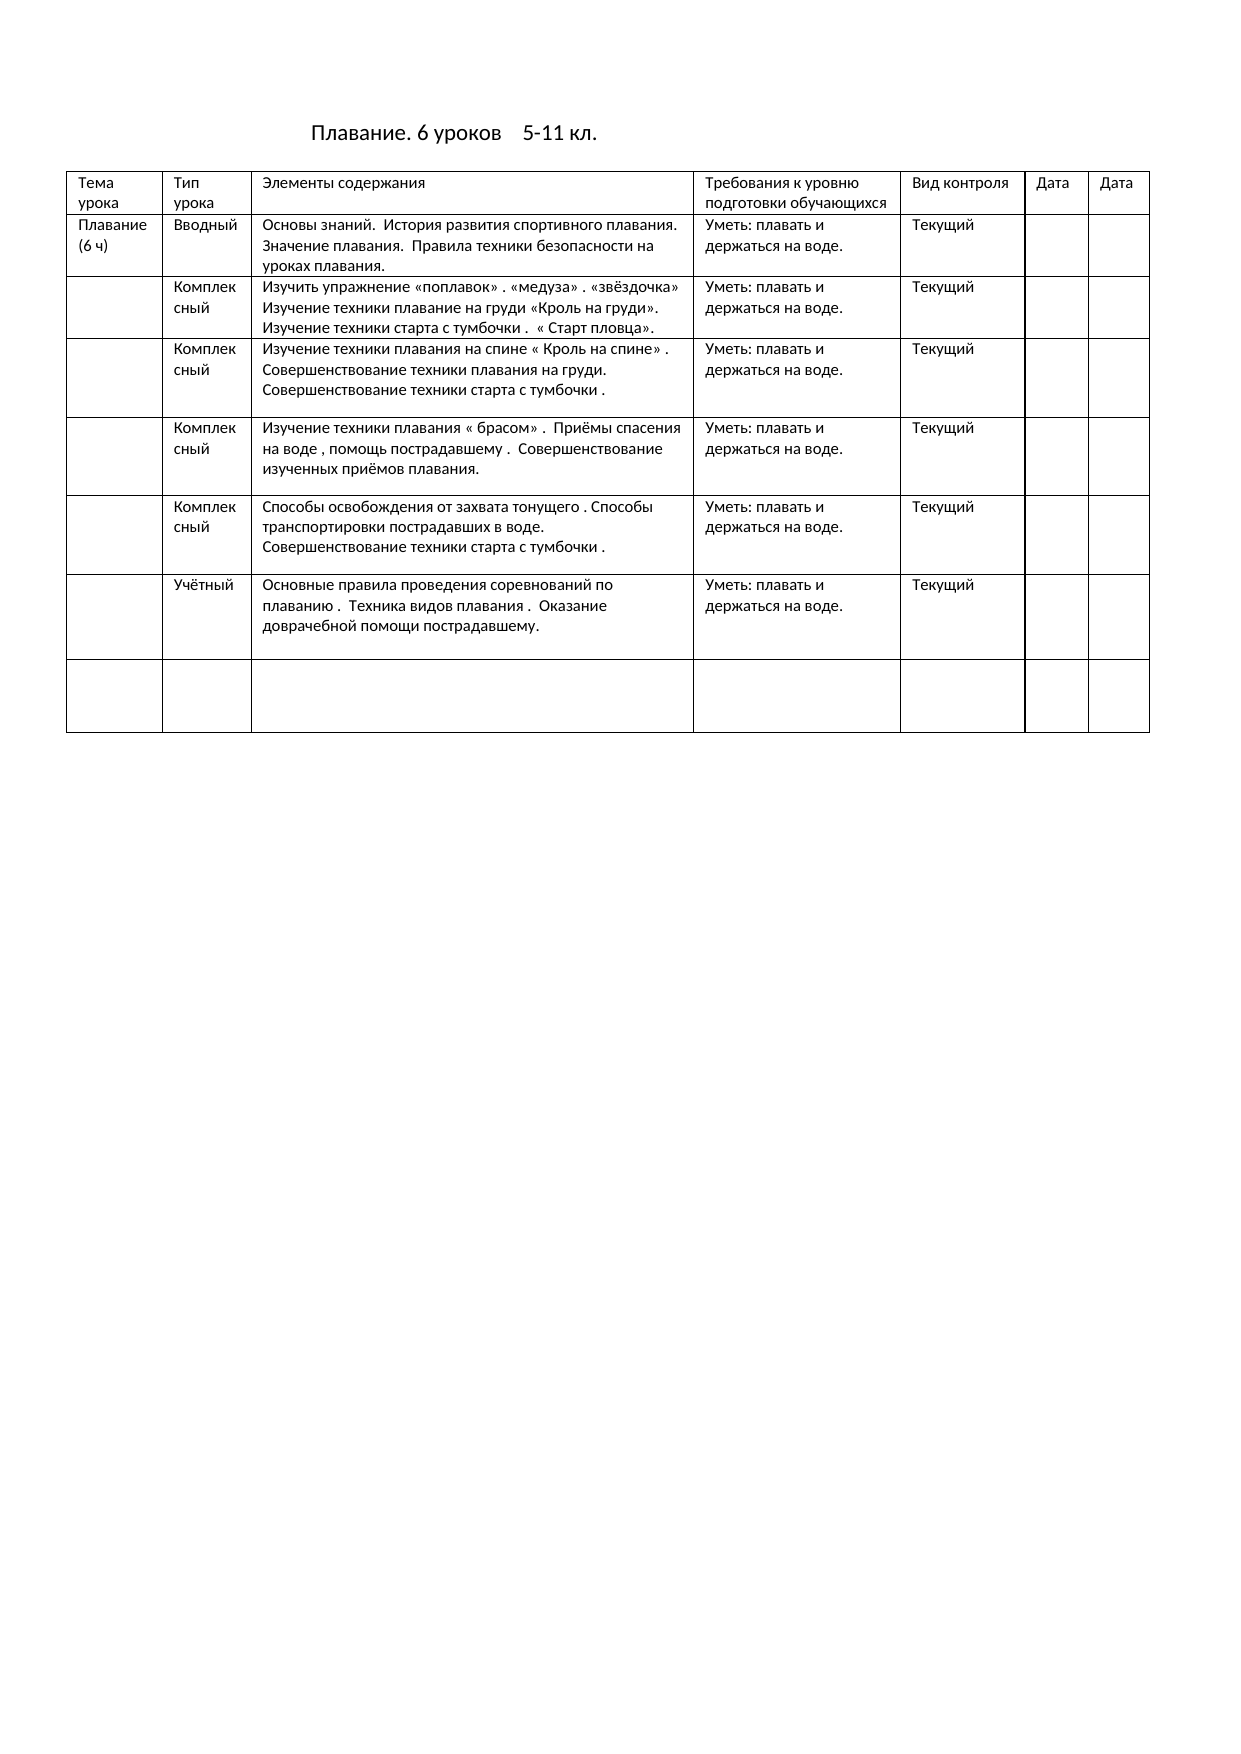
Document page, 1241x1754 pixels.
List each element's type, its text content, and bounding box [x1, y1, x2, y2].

table_cell [252, 660, 693, 732]
table_cell [1089, 277, 1149, 337]
table_cell Уметь: плавать и держаться на воде. [694, 215, 900, 276]
table_cell [901, 660, 1024, 732]
table_cell [1089, 660, 1149, 732]
table_cell Текущий [901, 496, 1024, 574]
table_cell Вводный [163, 215, 251, 276]
table_cell Уметь: плавать и держаться на воде. [694, 418, 900, 495]
table_cell Текущий [901, 277, 1024, 337]
table_cell [1026, 215, 1088, 276]
table_cell [163, 660, 251, 732]
table_header Дата [1026, 172, 1088, 213]
table_cell Комплексный [163, 277, 251, 337]
table_cell Способы освобождения от захвата тонущего . Способы транспортировки пострадавших в воде. Совершенствование техники старта с тумбочки . [252, 496, 693, 574]
table_cell [1089, 215, 1149, 276]
table_cell Основные правила проведения соревнований по плаванию . Техника видов плавания . Оказание доврачебной помощи пострадавшему. [252, 575, 693, 659]
table_cell Текущий [901, 575, 1024, 659]
table_cell [67, 496, 162, 574]
table_cell Основы знаний. История развития спортивного плавания. Значение плавания. Правила техники безопасности на уроках плавания. [252, 215, 693, 276]
table_cell [694, 660, 900, 732]
table_cell [67, 575, 162, 659]
table_cell Уметь: плавать и держаться на воде. [694, 277, 900, 337]
table_cell [1089, 339, 1149, 417]
table_cell Уметь: плавать и держаться на воде. [694, 339, 900, 417]
table_cell Изучение техники плавания на спине « Кроль на спине» . Совершенствование техники плавания на груди. Совершенствование техники старта с тумбочки . [252, 339, 693, 417]
table_cell [1089, 575, 1149, 659]
table_cell [67, 418, 162, 495]
table_cell Текущий [901, 215, 1024, 276]
table_cell Учётный [163, 575, 251, 659]
table_cell [67, 660, 162, 732]
table_header Вид контроля [901, 172, 1024, 213]
table_cell [1026, 660, 1088, 732]
table_cell [1026, 277, 1088, 337]
table_header Тема урока [67, 172, 162, 213]
table_header Дата [1089, 172, 1149, 213]
table_cell Уметь: плавать и держаться на воде. [694, 575, 900, 659]
table_cell Текущий [901, 339, 1024, 417]
table_cell [67, 277, 162, 337]
table_header Тип урока [163, 172, 251, 213]
text Плавание. 6 уроков 5-11 кл. [177, 118, 1152, 146]
table_cell Плавание (6 ч) [67, 215, 162, 276]
table_cell Комплексный [163, 418, 251, 495]
table_cell Изучить упражнение «поплавок» . «медуза» . «звёздочка» Изучение техники плавание на груди «Кроль на груди». Изучение техники старта с тумбочки . « Старт пловца». [252, 277, 693, 337]
table_cell [1089, 418, 1149, 495]
table_header Требования к уровню подготовки обучающихся [694, 172, 900, 213]
table_cell Комплексный [163, 496, 251, 574]
table_cell [67, 339, 162, 417]
table_header Элементы содержания [252, 172, 693, 213]
table_cell Уметь: плавать и держаться на воде. [694, 496, 900, 574]
table_cell [1026, 496, 1088, 574]
table_cell Изучение техники плавания « брасом» . Приёмы спасения на воде , помощь пострадавшему . Совершенствование изученных приёмов плавания. [252, 418, 693, 495]
table_cell Текущий [901, 418, 1024, 495]
table_cell [1026, 418, 1088, 495]
table_cell Комплексный [163, 339, 251, 417]
table_cell [1026, 575, 1088, 659]
table_cell [1026, 339, 1088, 417]
table_cell [1089, 496, 1149, 574]
